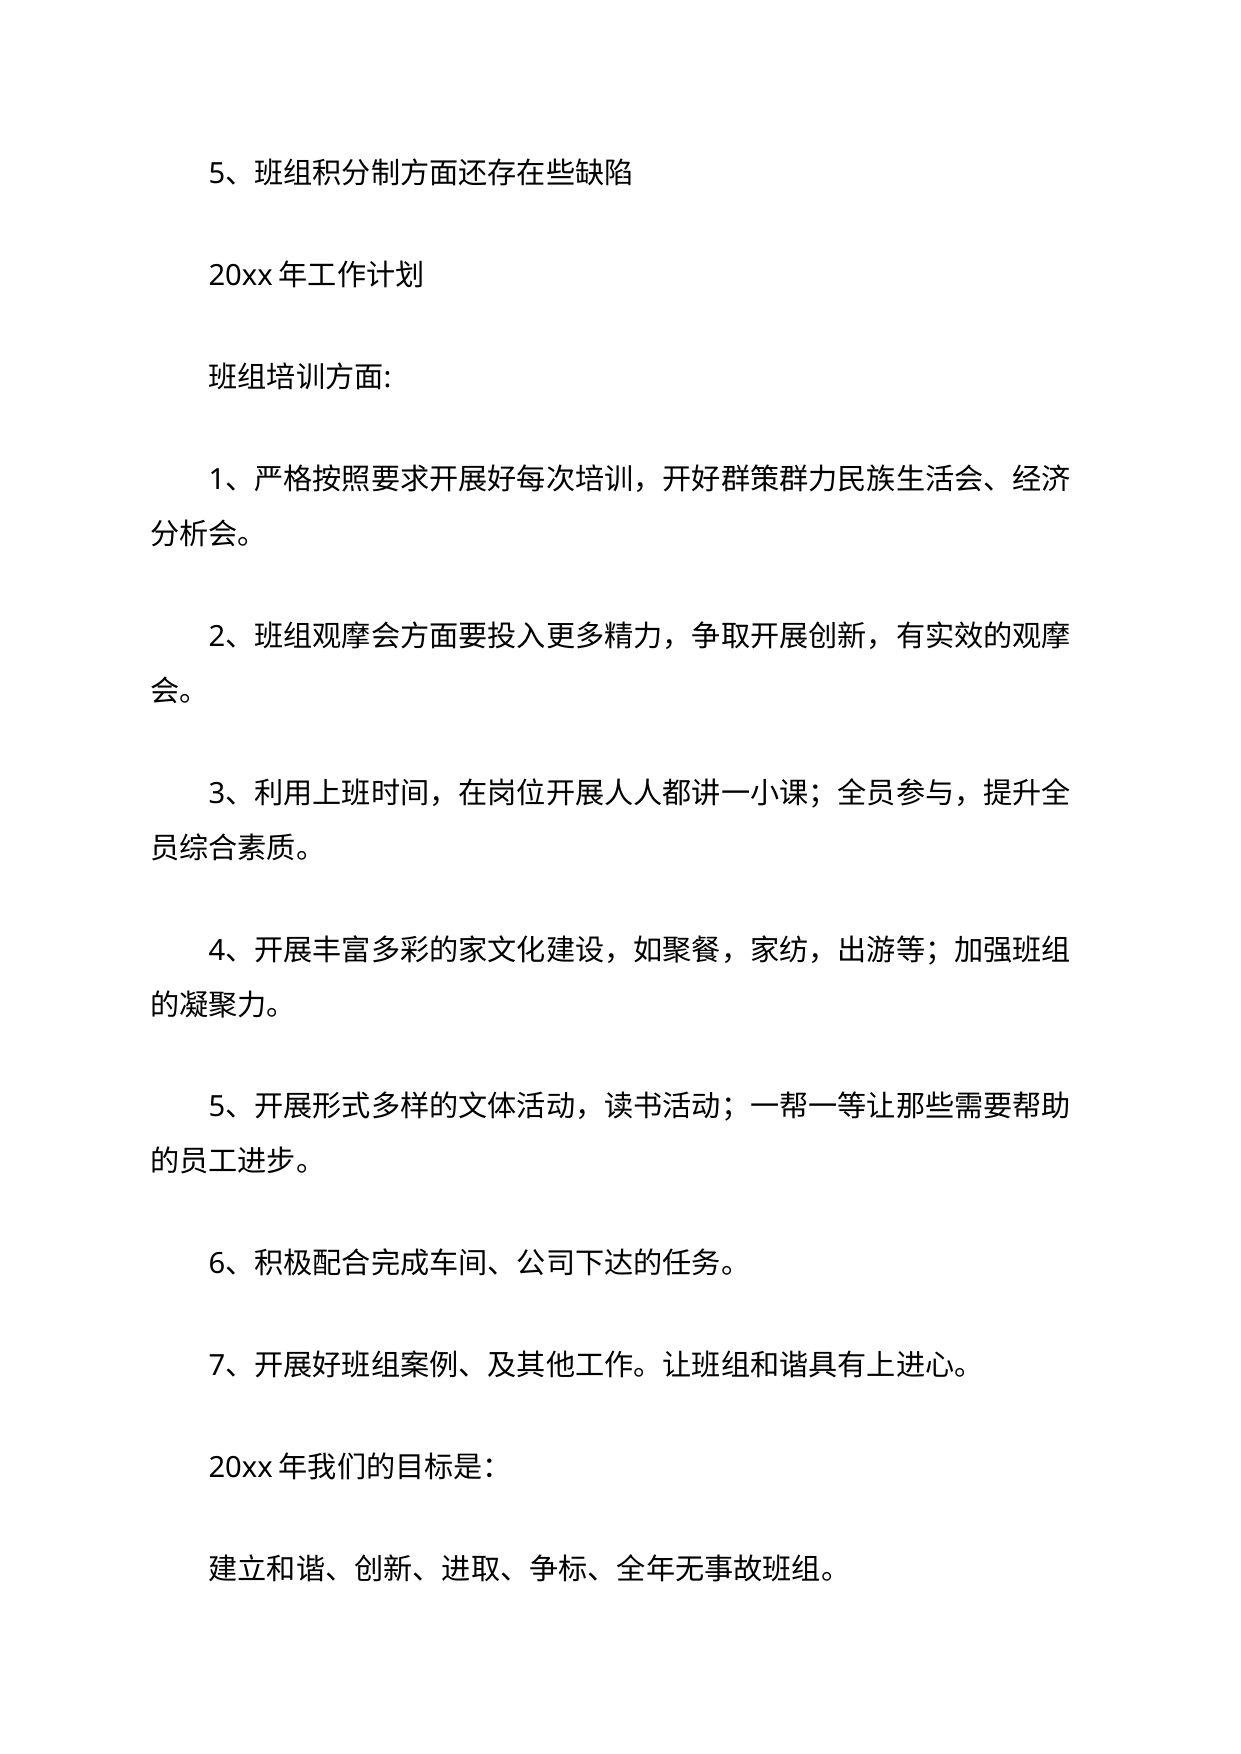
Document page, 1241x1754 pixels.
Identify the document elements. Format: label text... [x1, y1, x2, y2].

text 建立和谐、创新、进取、争标、全年无事故班组。 [150, 1546, 1090, 1588]
text 6、积极配合完成车间、公司下达的任务。 [150, 1240, 1090, 1282]
text 班组培训方面: [150, 354, 1090, 396]
text 4、开展丰富多彩的家文化建设，如聚餐，家纺，出游等；加强班组的凝聚力。 [150, 926, 1090, 1023]
text 7、开展好班组案例、及其他工作。让班组和谐具有上进心。 [150, 1342, 1090, 1384]
text 1、严格按照要求开展好每次培训，开好群策群力民族生活会、经济分析会。 [150, 456, 1090, 553]
text 5、班组积分制方面还存在些缺陷 [150, 150, 1090, 192]
text 20xx年工作计划 [150, 252, 1090, 294]
text 20xx年我们的目标是： [150, 1444, 1090, 1486]
text 5、开展形式多样的文体活动，读书活动；一帮一等让那些需要帮助的员工进步。 [150, 1083, 1090, 1180]
text 3、利用上班时间，在岗位开展人人都讲一小课；全员参与，提升全员综合素质。 [150, 769, 1090, 867]
text 2、班组观摩会方面要投入更多精力，争取开展创新，有实效的观摩会。 [150, 613, 1090, 710]
